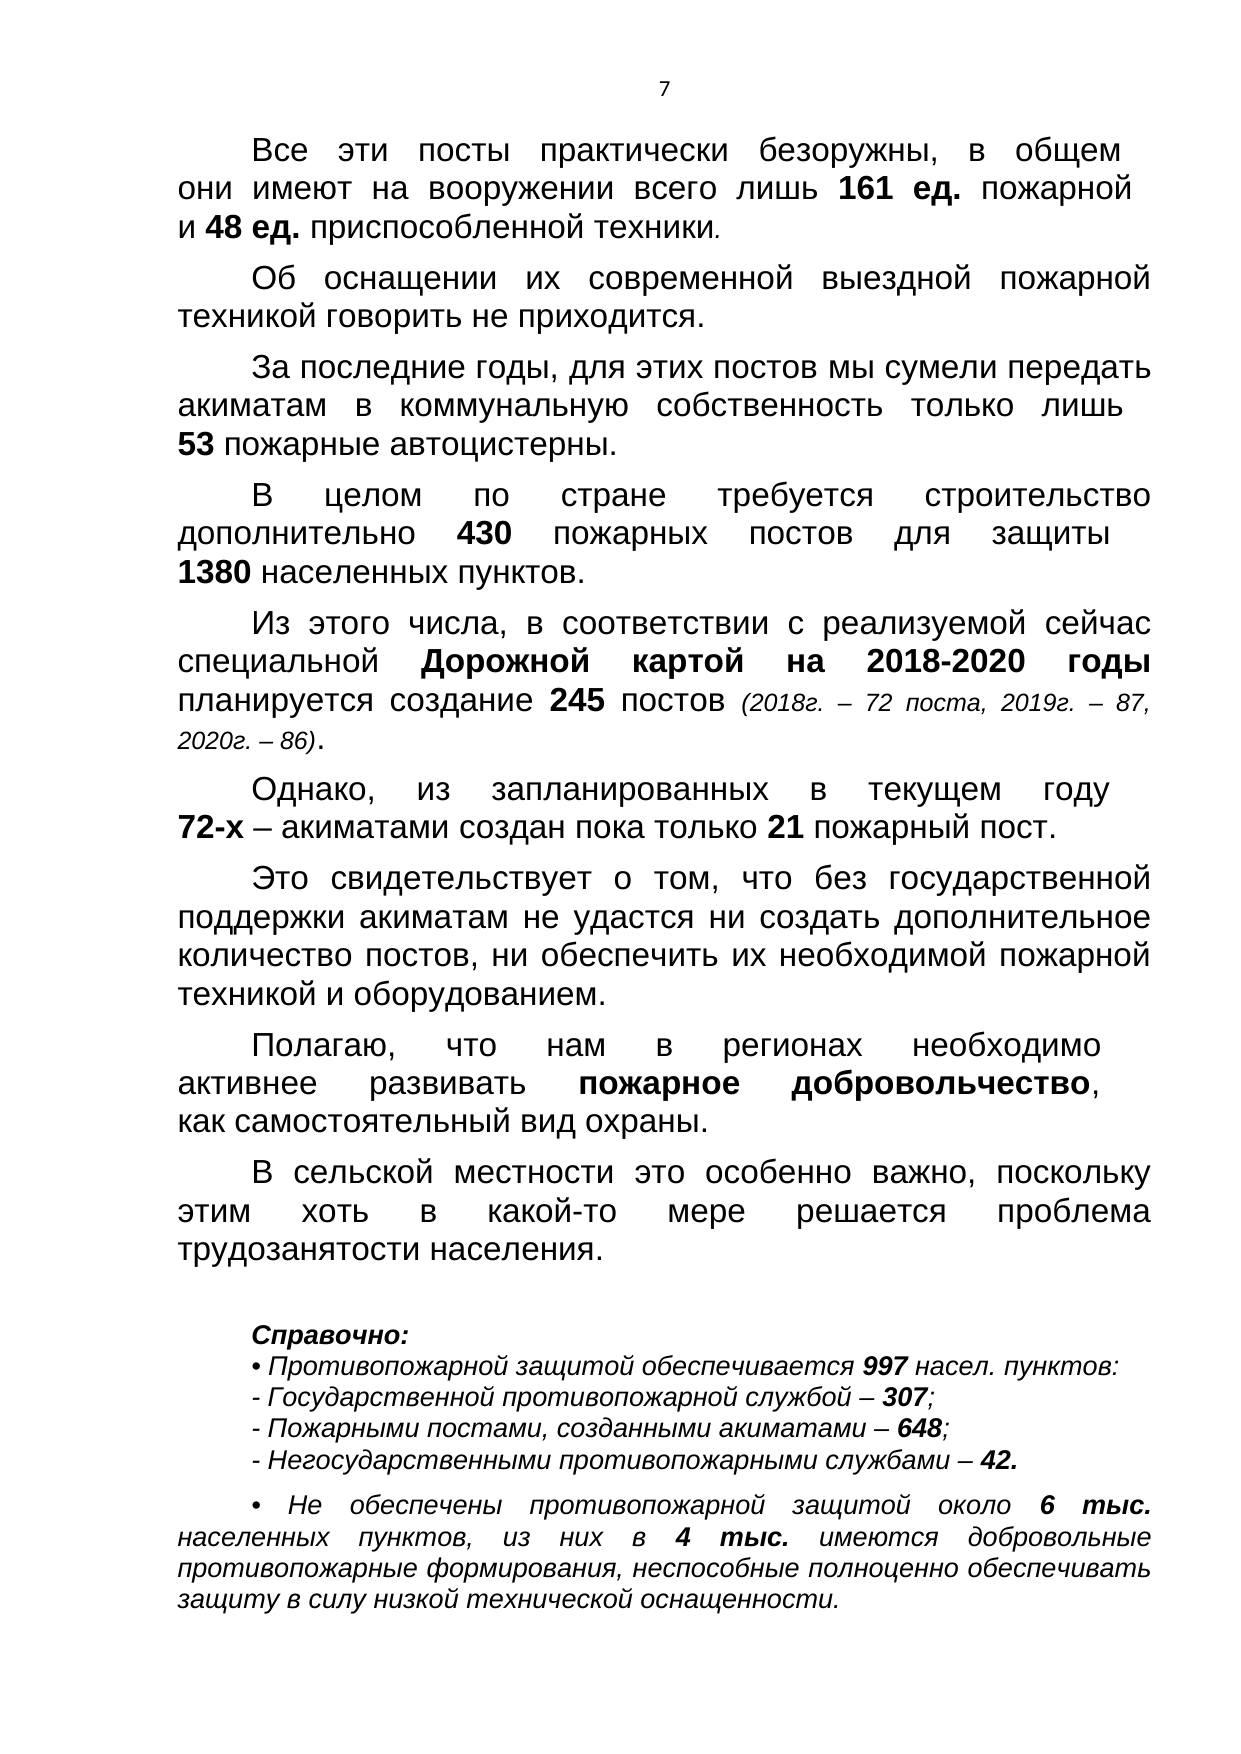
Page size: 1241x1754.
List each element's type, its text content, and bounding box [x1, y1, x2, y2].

text • Не обеспечены противопожарной защитой около 6 тыс. населенных пунктов, из них в 4 тыс. имеются добровольные противопожарные формирования, неспособные полноценно обеспечивать защиту в силу низкой технической оснащенности. [177, 1489, 1152, 1614]
text - Пожарными постами, созданными акиматами – 648; [177, 1412, 1152, 1444]
text Из этого числа, в соответствии с реализуемой сейчас специальной Дорожной картой на 2018-2020 годы планируется создание 245 постов (2018г. – 72 поста, 2019г. – 87, 2020г. – 86). [177, 603, 1152, 756]
text Однако, из запланированных в текущем году 72-х – акиматами создан пока только 21 пожарный пост. [177, 769, 1152, 846]
text За последние годы, для этих постов мы сумели передать акиматам в коммунальную собственность только лишь 53 пожарные автоцистерны. [177, 347, 1152, 462]
text Об оснащении их современной выездной пожарной техникой говорить не приходится. [177, 258, 1152, 334]
text Справочно: [177, 1319, 1152, 1350]
text Это свидетельствует о том, что без государственной поддержки акиматам не удастся ни создать дополнительное количество постов, ни обеспечить их необходимой пожарной техникой и оборудованием. [177, 858, 1152, 1012]
text Все эти посты практически безоружны, в общем они имеют на вооружении всего лишь 161 ед. пожарной и 48 ед. приспособленной техники. [177, 130, 1152, 245]
text В сельской местности это особенно важно, поскольку этим хоть в какой-то мере решается проблема трудозанятости населения. [177, 1152, 1152, 1268]
text • Противопожарной защитой обеспечивается 997 насел. пунктов: [177, 1350, 1152, 1381]
text - Государственной противопожарной службой – 307; [177, 1381, 1152, 1412]
text - Негосударственными противопожарными службами – 42. [177, 1444, 1152, 1475]
text В целом по стране требуется строительство дополнительно 430 пожарных постов для защиты 1380 населенных пунктов. [177, 475, 1152, 590]
text Полагаю, что нам в регионах необходимо активнее развивать пожарное добровольчество, как самостоятельный вид охраны. [177, 1024, 1152, 1140]
